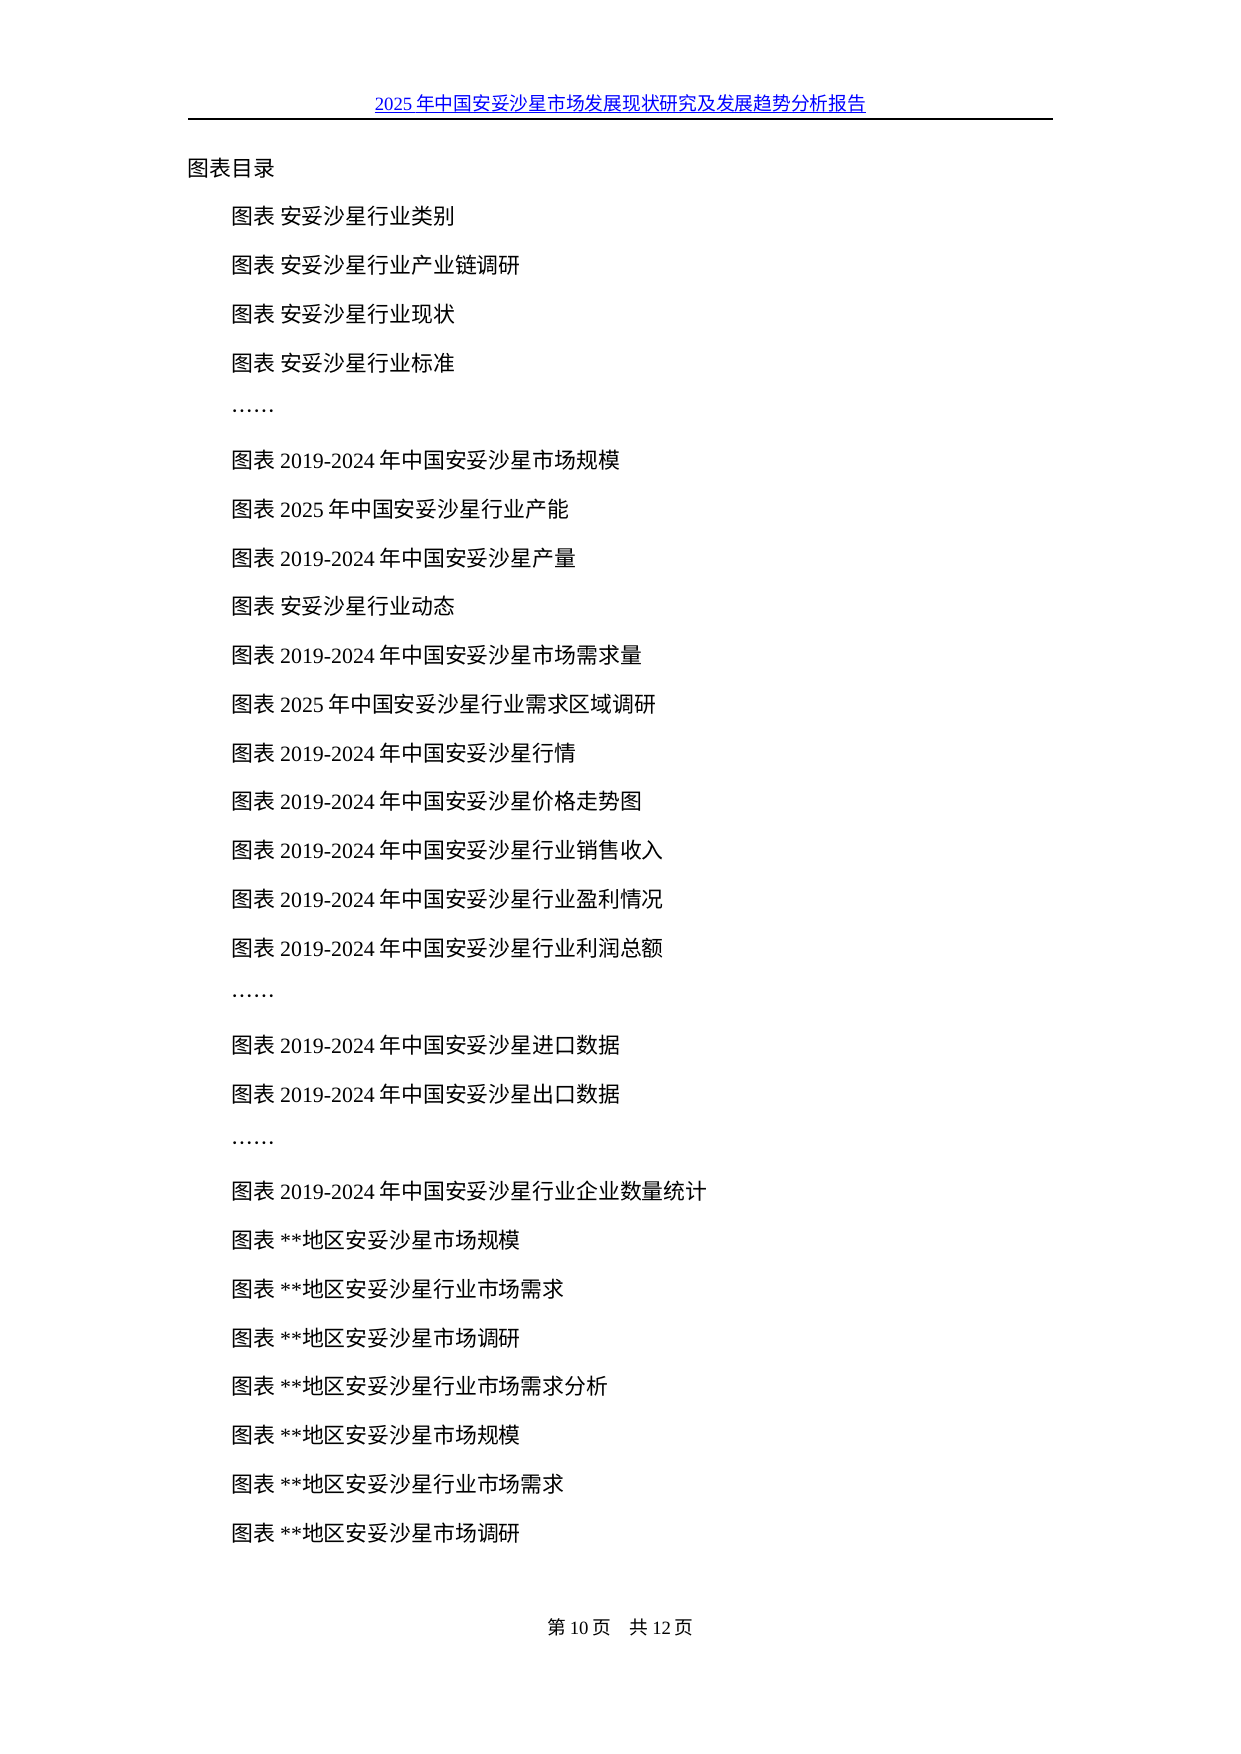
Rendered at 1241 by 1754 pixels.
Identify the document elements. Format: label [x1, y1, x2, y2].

text [187, 150, 1053, 1548]
